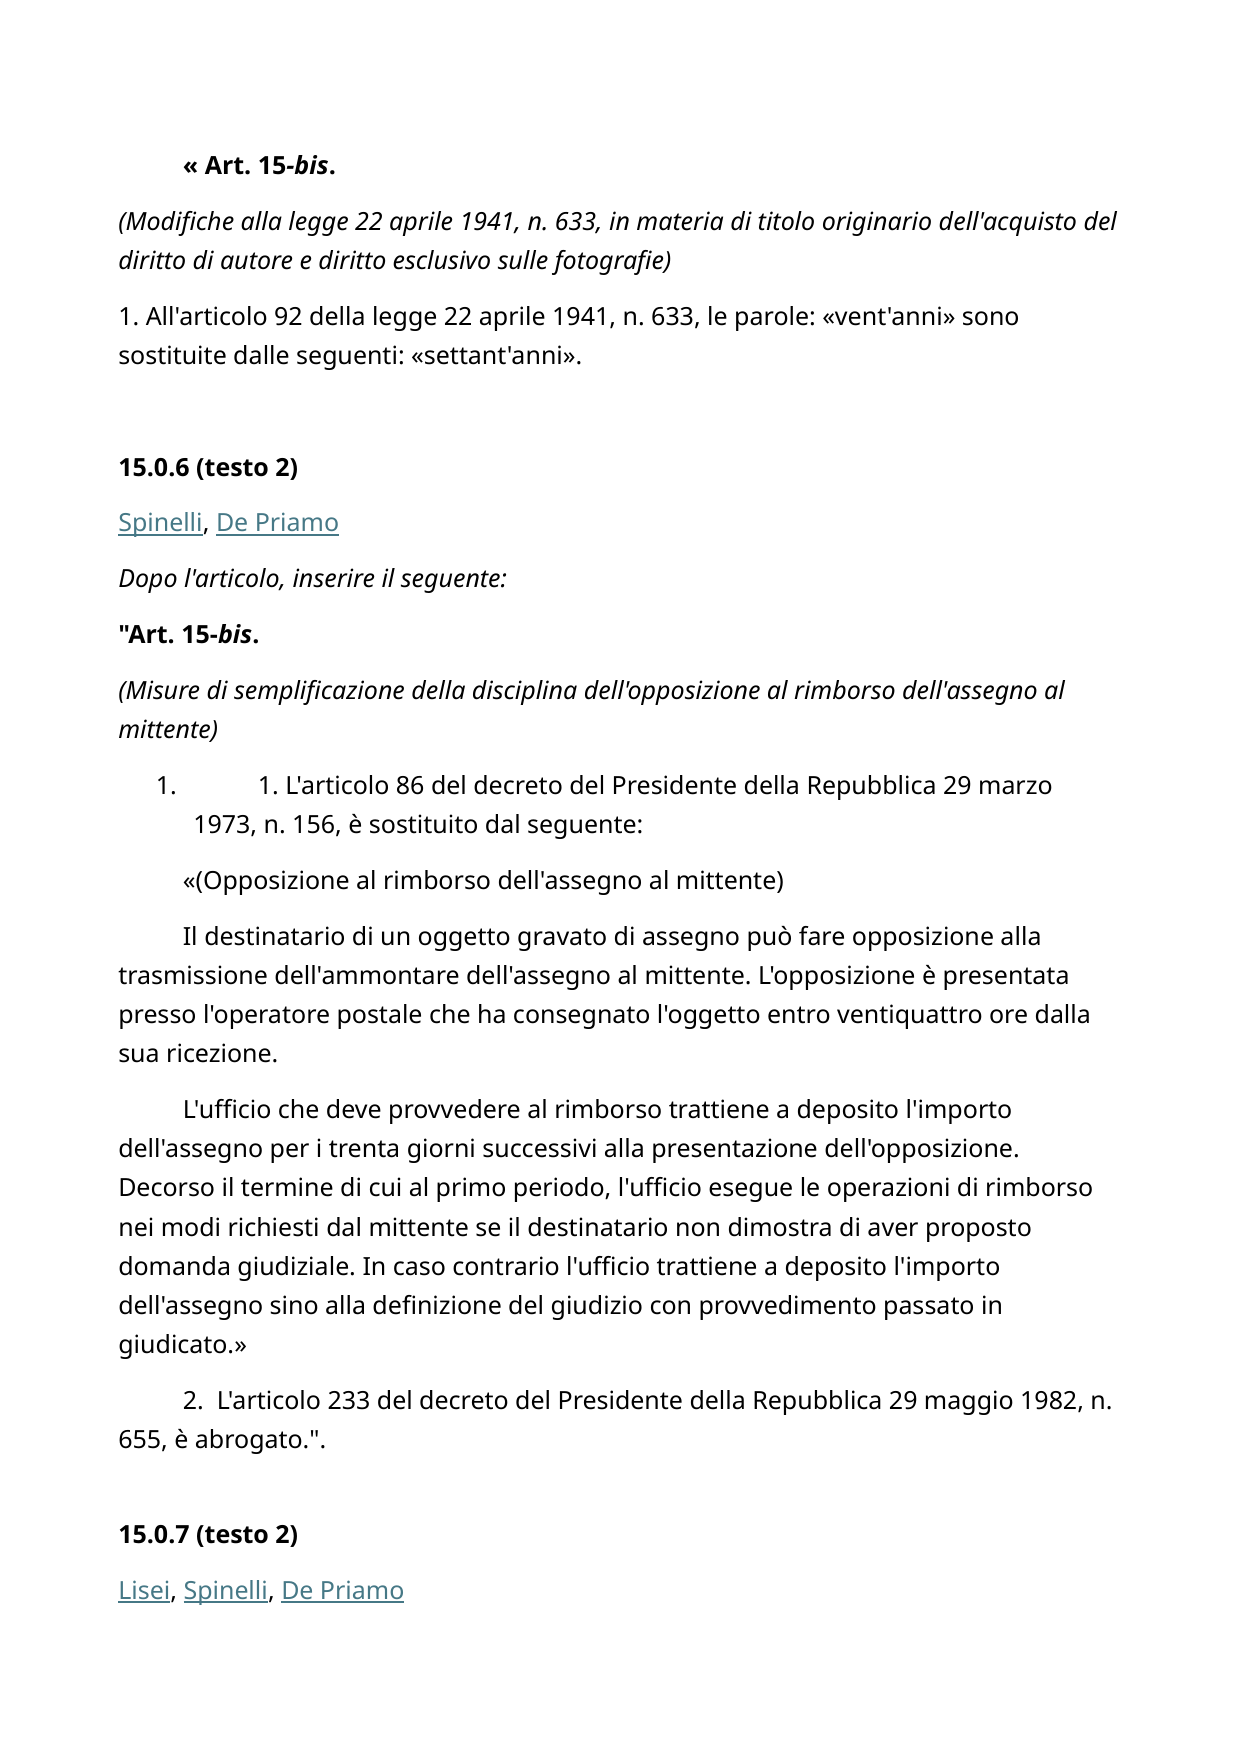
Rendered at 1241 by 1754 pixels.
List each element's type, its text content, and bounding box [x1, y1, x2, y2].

text Il destinatario di un oggetto gravato di assegno può fare opposizione alla trasmissione dell'ammontare dell'assegno al mittente. L'opposizione è presentata presso l'operatore postale che ha consegnato l'oggetto entro ventiquattro ore dalla sua ricezione. [118, 918, 1122, 1070]
text 15.0.6 (testo 2) [118, 449, 1122, 483]
list 1. L'articolo 86 del decreto del Presidente della Repubblica 29 marzo 1973, n. 156, è sostituito dal seguente: [156, 768, 1122, 841]
text (Modifiche alla legge 22 aprile 1941, n. 633, in materia di titolo originario dell'acquisto del diritto di autore e diritto esclusivo sulle fotografie) [118, 203, 1122, 277]
text (Misure di semplificazione della disciplina dell'opposizione al rimborso dell'assegno al mittente) [118, 673, 1122, 746]
text Dopo l'articolo, inserire il seguente: [118, 561, 1122, 595]
text 2. L'articolo 233 del decreto del Presidente della Repubblica 29 maggio 1982, n. 655, è abrogato.". [118, 1383, 1122, 1456]
text L'ufficio che deve provvedere al rimborso trattiene a deposito l'importo dell'assegno per i trenta giorni successivi alla presentazione dell'opposizione. Decorso il termine di cui al primo periodo, l'ufficio esegue le operazioni di rimborso nei modi richiesti dal mittente se il destinatario non dimostra di aver proposto domanda giudiziale. In caso contrario l'ufficio trattiene a deposito l'importo dell'assegno sino alla definizione del giudizio con provvedimento passato in giudicato.» [118, 1092, 1122, 1361]
text « Art. 15-bis. [118, 148, 1122, 182]
text Lisei, Spinelli, De Priamo [118, 1573, 1122, 1607]
text 15.0.7 (testo 2) [118, 1478, 1122, 1551]
text Spinelli, De Priamo [118, 505, 1122, 539]
text «(Opposizione al rimborso dell'assegno al mittente) [118, 863, 1122, 897]
text 1. All'articolo 92 della legge 22 aprile 1941, n. 633, le parole: «vent'anni» sono sostituite dalle seguenti: «settant'anni». [118, 298, 1122, 372]
text "Art. 15-bis. [118, 617, 1122, 651]
